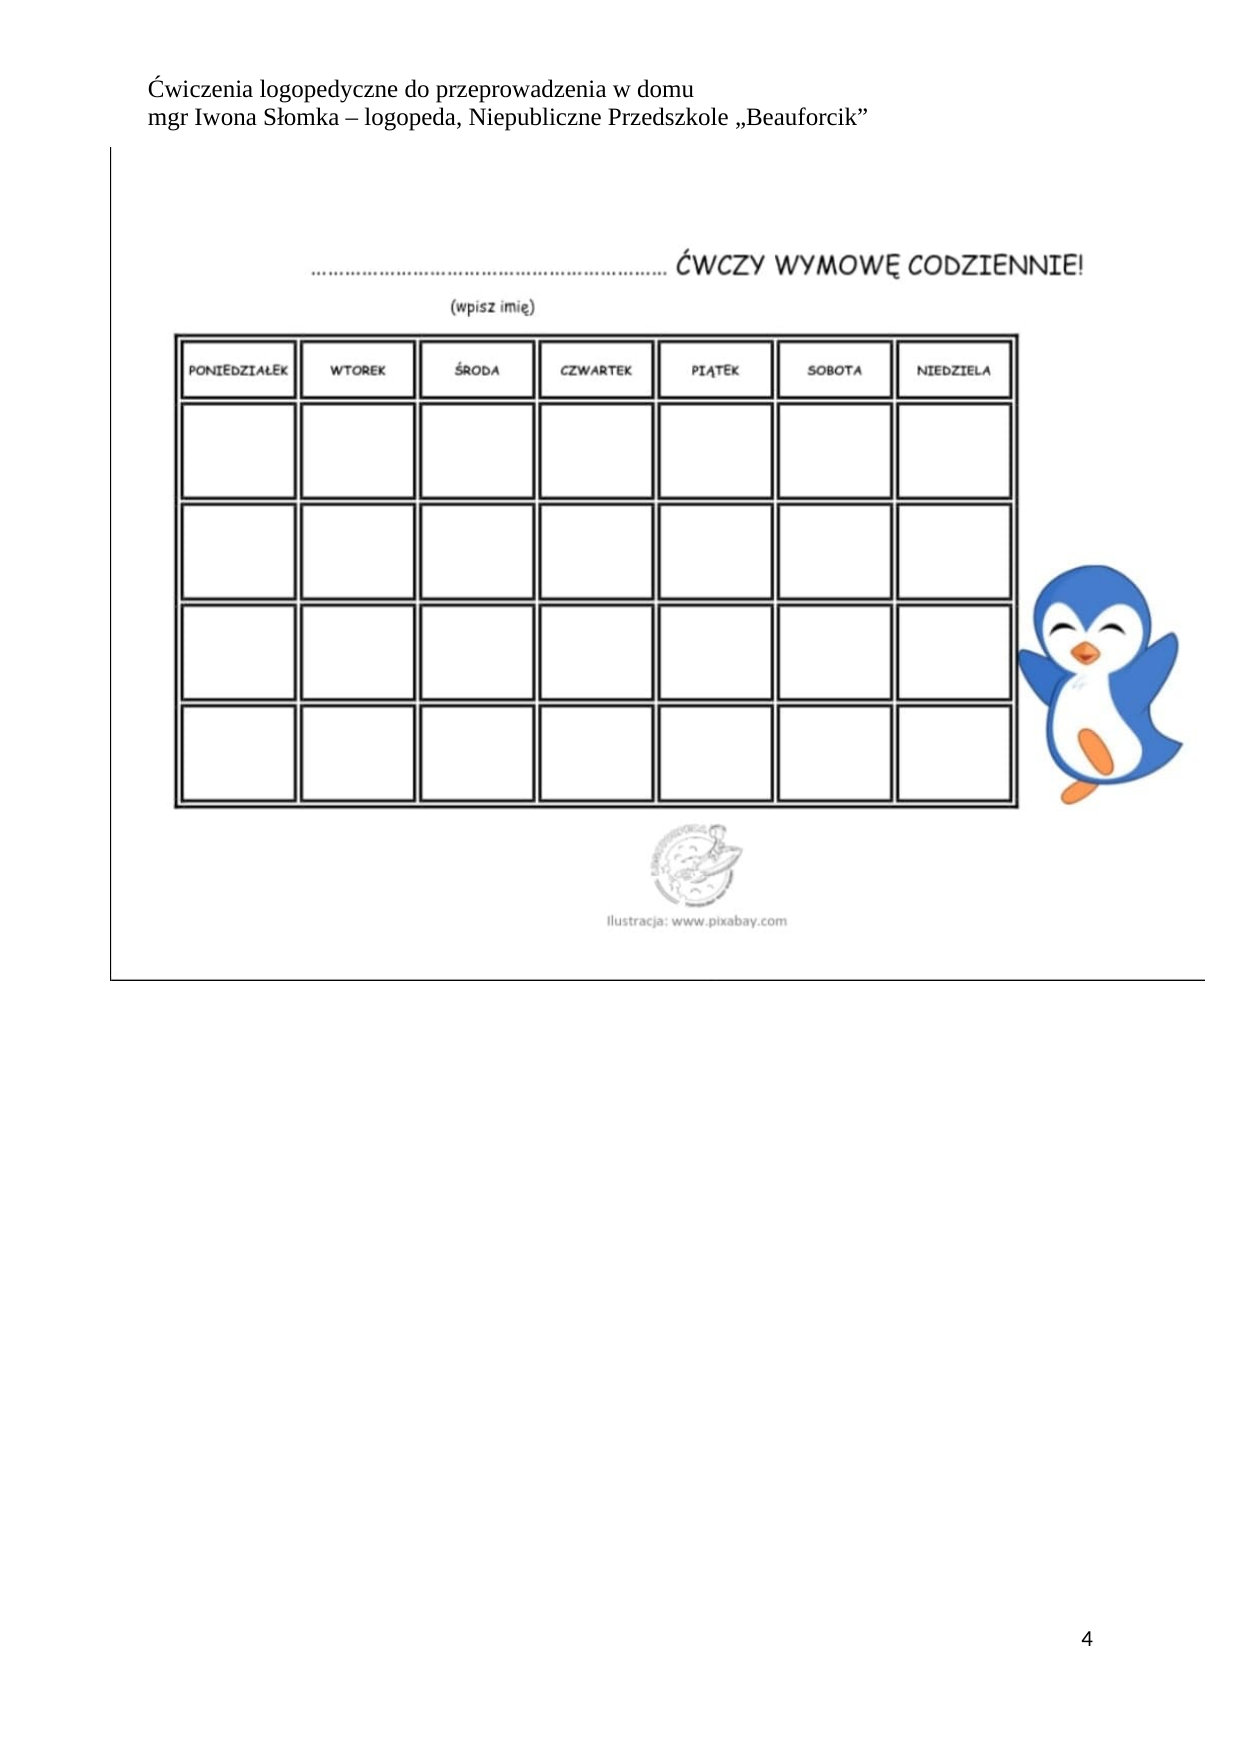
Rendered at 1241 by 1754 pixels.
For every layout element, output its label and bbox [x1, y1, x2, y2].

picture [110, 147, 1205, 981]
